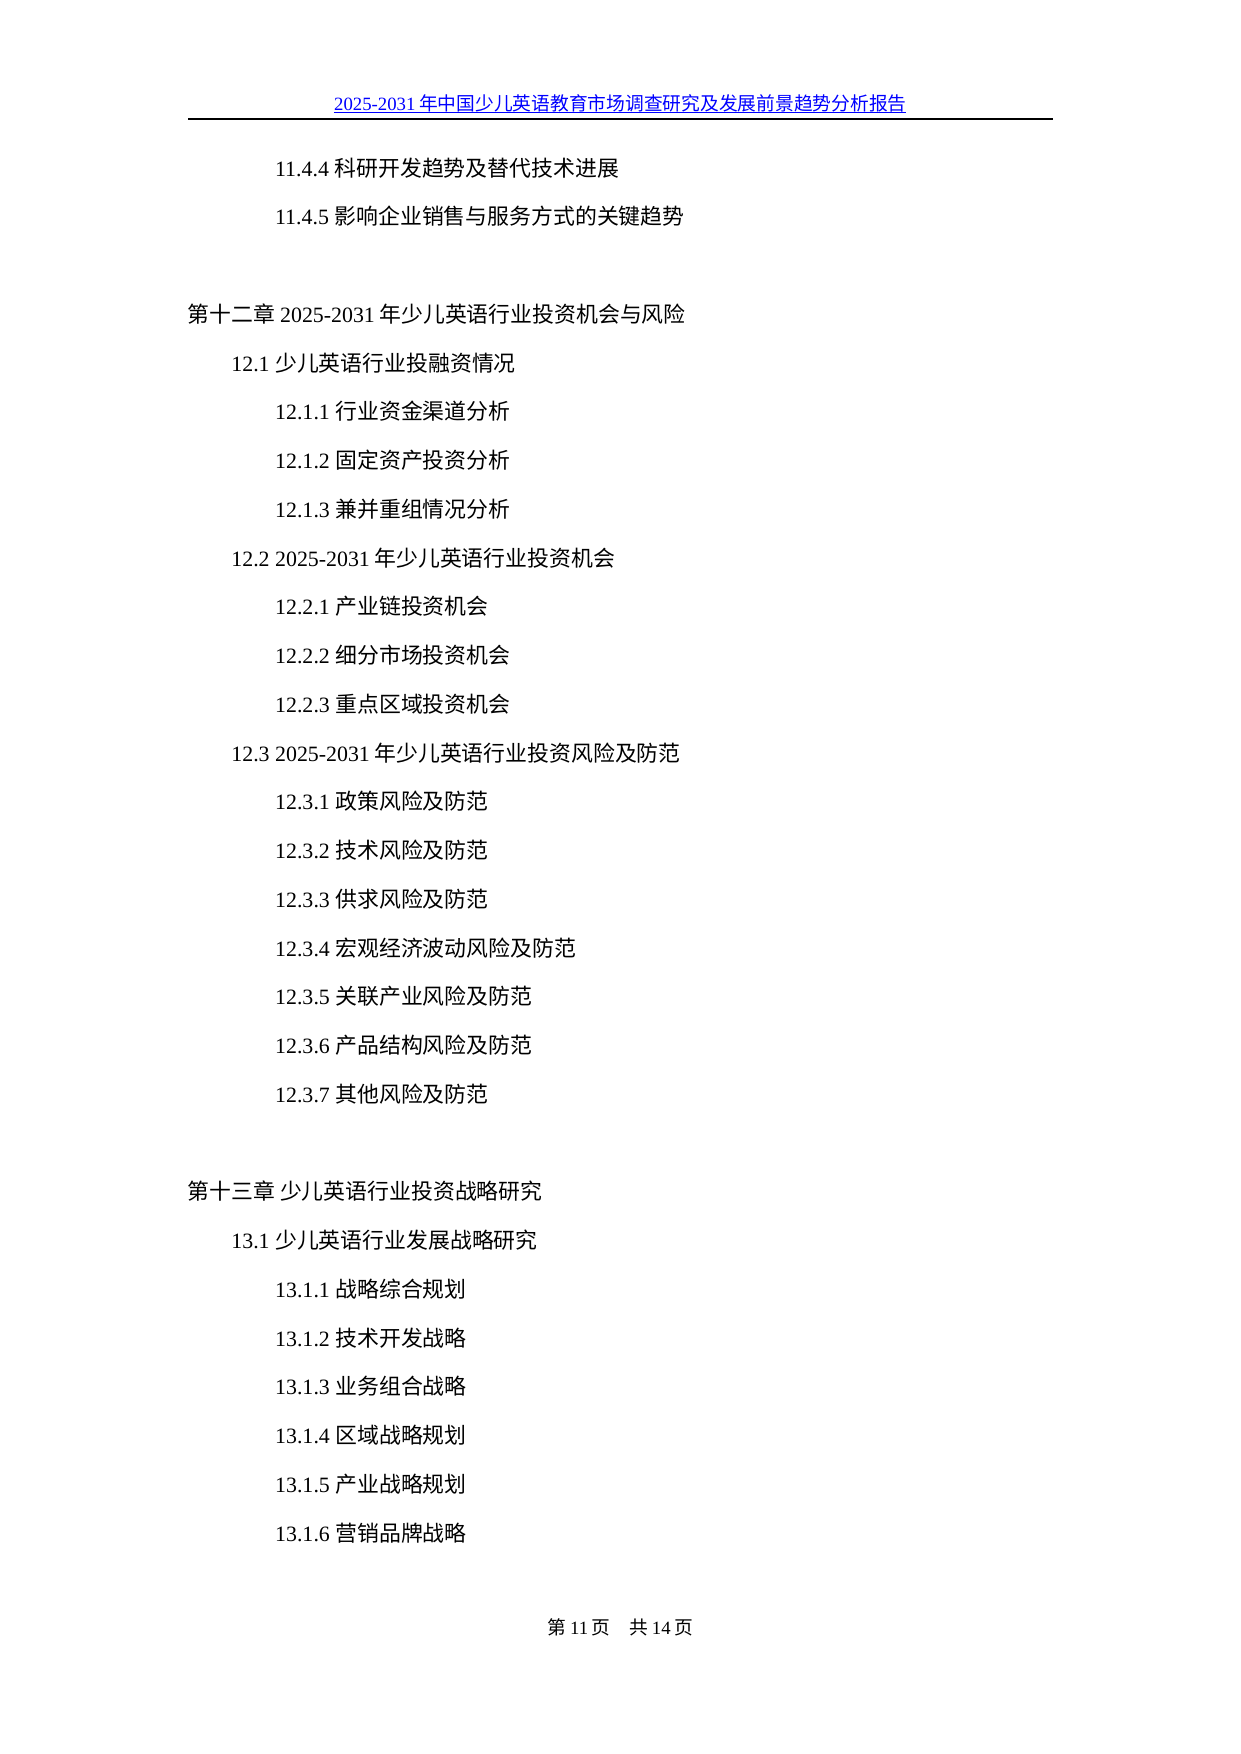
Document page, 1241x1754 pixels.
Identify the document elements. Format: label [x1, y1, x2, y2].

text [187, 150, 1053, 1548]
